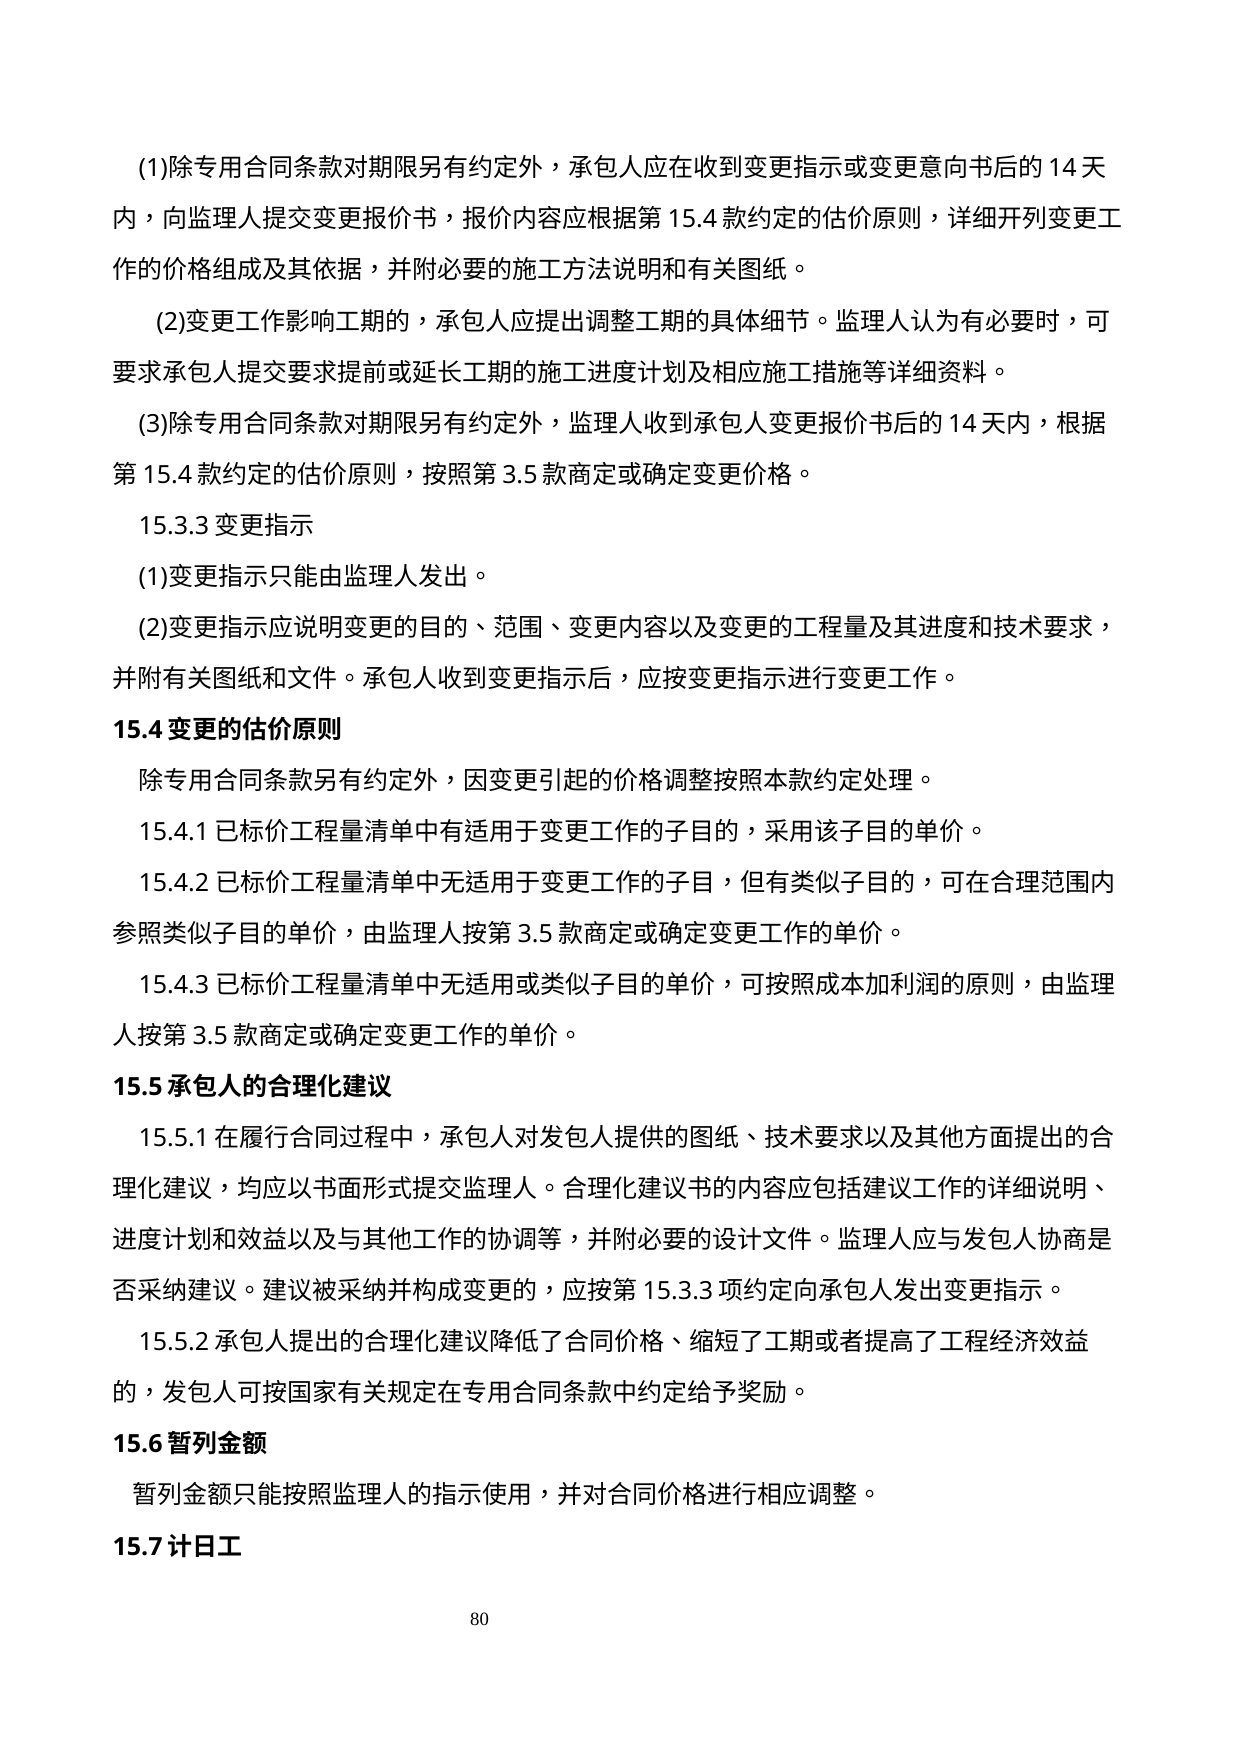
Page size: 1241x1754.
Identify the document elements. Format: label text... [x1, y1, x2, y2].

text (1)变更指示只能由监理人发出。 [112, 558, 1128, 592]
text 除专用合同条款另有约定外，因变更引起的价格调整按照本款约定处理。 [112, 762, 1128, 797]
text (2)变更工作影响工期的，承包人应提出调整工期的具体细节。监理人认为有必要时，可要求承包人提交要求提前或延长工期的施工进度计划及相应施工措施等详细资料。 [112, 303, 1128, 388]
text 15.4.2 已标价工程量清单中无适用于变更工作的子目，但有类似子目的，可在合理范围内参照类似子目的单价，由监理人按第3.5款商定或确定变更工作的单价。 [112, 864, 1128, 950]
text 15.5承包人的合理化建议 [112, 1069, 1128, 1103]
text (2)变更指示应说明变更的目的、范围、变更内容以及变更的工程量及其进度和技术要求，并附有关图纸和文件。承包人收到变更指示后，应按变更指示进行变更工作。 [112, 609, 1128, 694]
text 15.5.2承包人提出的合理化建议降低了合同价格、缩短了工期或者提高了工程经济效益的，发包人可按国家有关规定在专用合同条款中约定给予奖励。 [112, 1324, 1128, 1409]
text 15.6暂列金额 [112, 1426, 1128, 1460]
text 15.4.1已标价工程量清单中有适用于变更工作的子目的，采用该子目的单价。 [112, 813, 1128, 848]
text 暂列金额只能按照监理人的指示使用，并对合同价格进行相应调整。 [112, 1477, 1128, 1511]
text (3)除专用合同条款对期限另有约定外，监理人收到承包人变更报价书后的14天内，根据第15.4款约定的估价原则，按照第3.5款商定或确定变更价格。 [112, 405, 1128, 490]
text 15.4变更的估价原则 [112, 711, 1128, 746]
text (1)除专用合同条款对期限另有约定外，承包人应在收到变更指示或变更意向书后的14天内，向监理人提交变更报价书，报价内容应根据第15.4款约定的估价原则，详细开列变更工作的价格组成及其依据，并附必要的施工方法说明和有关图纸。 [112, 150, 1128, 286]
text 15.7计日工 [112, 1528, 1128, 1562]
text 15.5.1在履行合同过程中，承包人对发包人提供的图纸、技术要求以及其他方面提出的合理化建议，均应以书面形式提交监理人。合理化建议书的内容应包括建议工作的详细说明、进度计划和效益以及与其他工作的协调等，并附必要的设计文件。监理人应与发包人协商是否采纳建议。建议被采纳并构成变更的，应按第15.3.3项约定向承包人发出变更指示。 [112, 1120, 1128, 1307]
text 15.3.3变更指示 [112, 507, 1128, 541]
text 15.4.3 已标价工程量清单中无适用或类似子目的单价，可按照成本加利润的原则，由监理人按第3.5款商定或确定变更工作的单价。 [112, 967, 1128, 1052]
